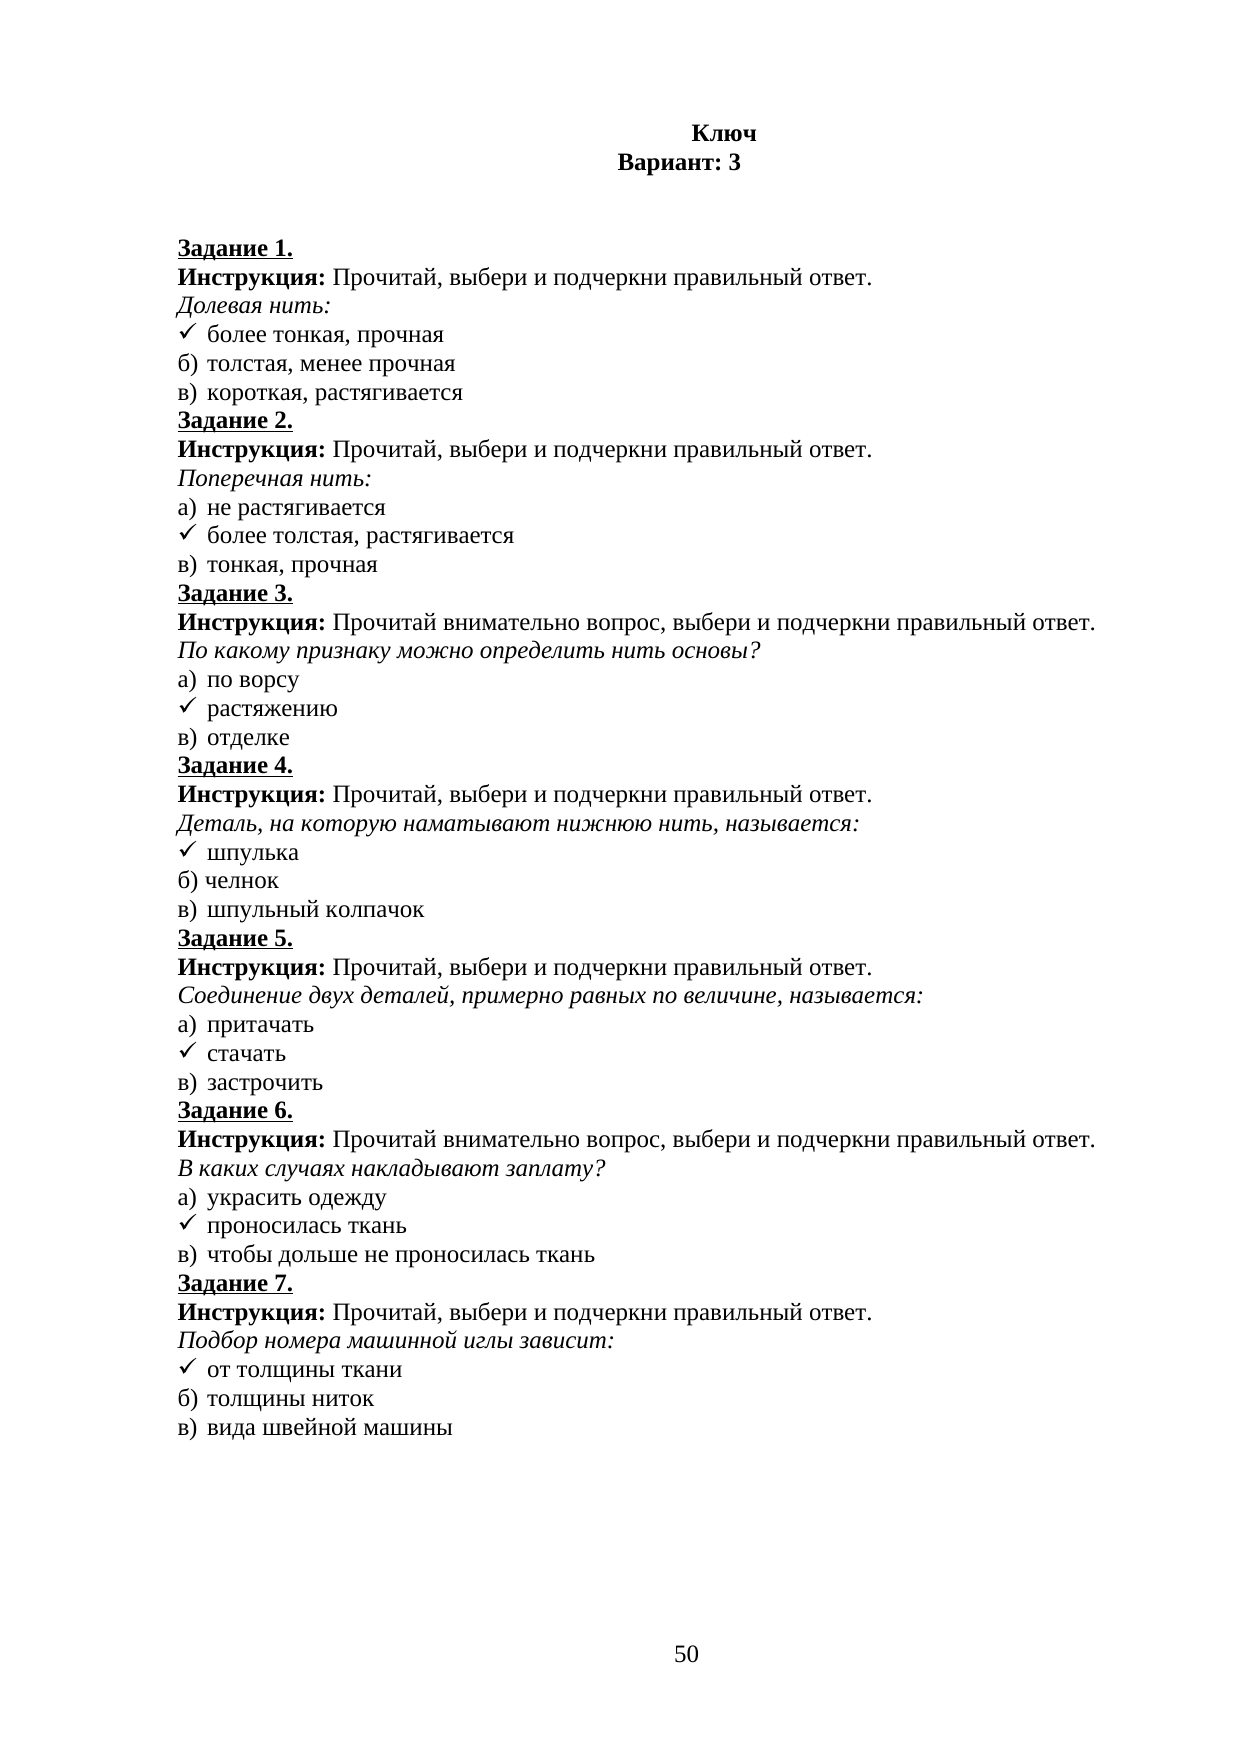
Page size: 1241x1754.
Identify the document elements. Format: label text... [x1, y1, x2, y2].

list более толстая, растягивается [177, 521, 1196, 549]
text Поперечная нить: [177, 463, 1196, 492]
text в) отделке [177, 722, 1196, 751]
text Задание 4. [177, 751, 1196, 779]
text б) челнок [177, 866, 1196, 894]
text Инструкция: Прочитай, выбери и подчеркни правильный ответ. [177, 434, 1196, 463]
text в) застрочить [177, 1067, 1196, 1096]
text Долевая нить: [177, 291, 1196, 319]
list от толщины ткани [177, 1354, 1196, 1383]
text Задание 2. [177, 406, 1196, 434]
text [177, 262, 1196, 291]
list Ключ [252, 118, 1196, 147]
list растяжению [177, 693, 1196, 722]
text а) по ворсу [177, 664, 1196, 693]
text в) короткая, растягивается [177, 377, 1196, 406]
text Подбор номера машинной иглы зависит: [177, 1326, 1196, 1354]
list более тонкая, прочная [177, 319, 1196, 348]
text в) шпульный колпачок [177, 894, 1196, 923]
text Задание 6. [177, 1096, 1196, 1124]
text б) толщины ниток [177, 1383, 1196, 1412]
text Инструкция: Прочитай, выбери и подчеркни правильный ответ. [177, 952, 1196, 981]
list шпулька [177, 837, 1196, 866]
text Задание 5. [177, 923, 1196, 952]
text Задание 7. [177, 1268, 1196, 1297]
text в) тонкая, прочная [177, 549, 1196, 578]
text Инструкция: Прочитай внимательно вопрос, выбери и подчеркни правильный ответ. [177, 607, 1196, 636]
text Соединение двух деталей, примерно равных по величине, называется: [177, 981, 1196, 1009]
text Инструкция: Прочитай, выбери и подчеркни правильный ответ. [177, 779, 1196, 808]
text По какому признаку можно определить нить основы? [177, 636, 1196, 664]
text а) притачать [177, 1009, 1196, 1038]
list стачать [177, 1038, 1196, 1067]
text Задание 1. [177, 233, 1196, 262]
text б) толстая, менее прочная [177, 348, 1196, 377]
text Инструкция: Прочитай внимательно вопрос, выбери и подчеркни правильный ответ. [177, 1124, 1196, 1153]
text в) чтобы дольше не проносилась ткань [177, 1239, 1196, 1268]
text Деталь, на которую наматывают нижнюю нить, называется: [177, 808, 1196, 837]
text В каких случаях накладывают заплату? [177, 1153, 1196, 1182]
text Инструкция: Прочитай, выбери и подчеркни правильный ответ. [177, 1297, 1196, 1326]
text в) вида швейной машины [177, 1412, 1196, 1441]
text Вариант: 3 [162, 147, 1196, 176]
text а) украсить одежду [177, 1182, 1196, 1211]
text Задание 3. [177, 578, 1196, 607]
list проносилась ткань [177, 1211, 1196, 1239]
text а) не растягивается [177, 492, 1196, 521]
